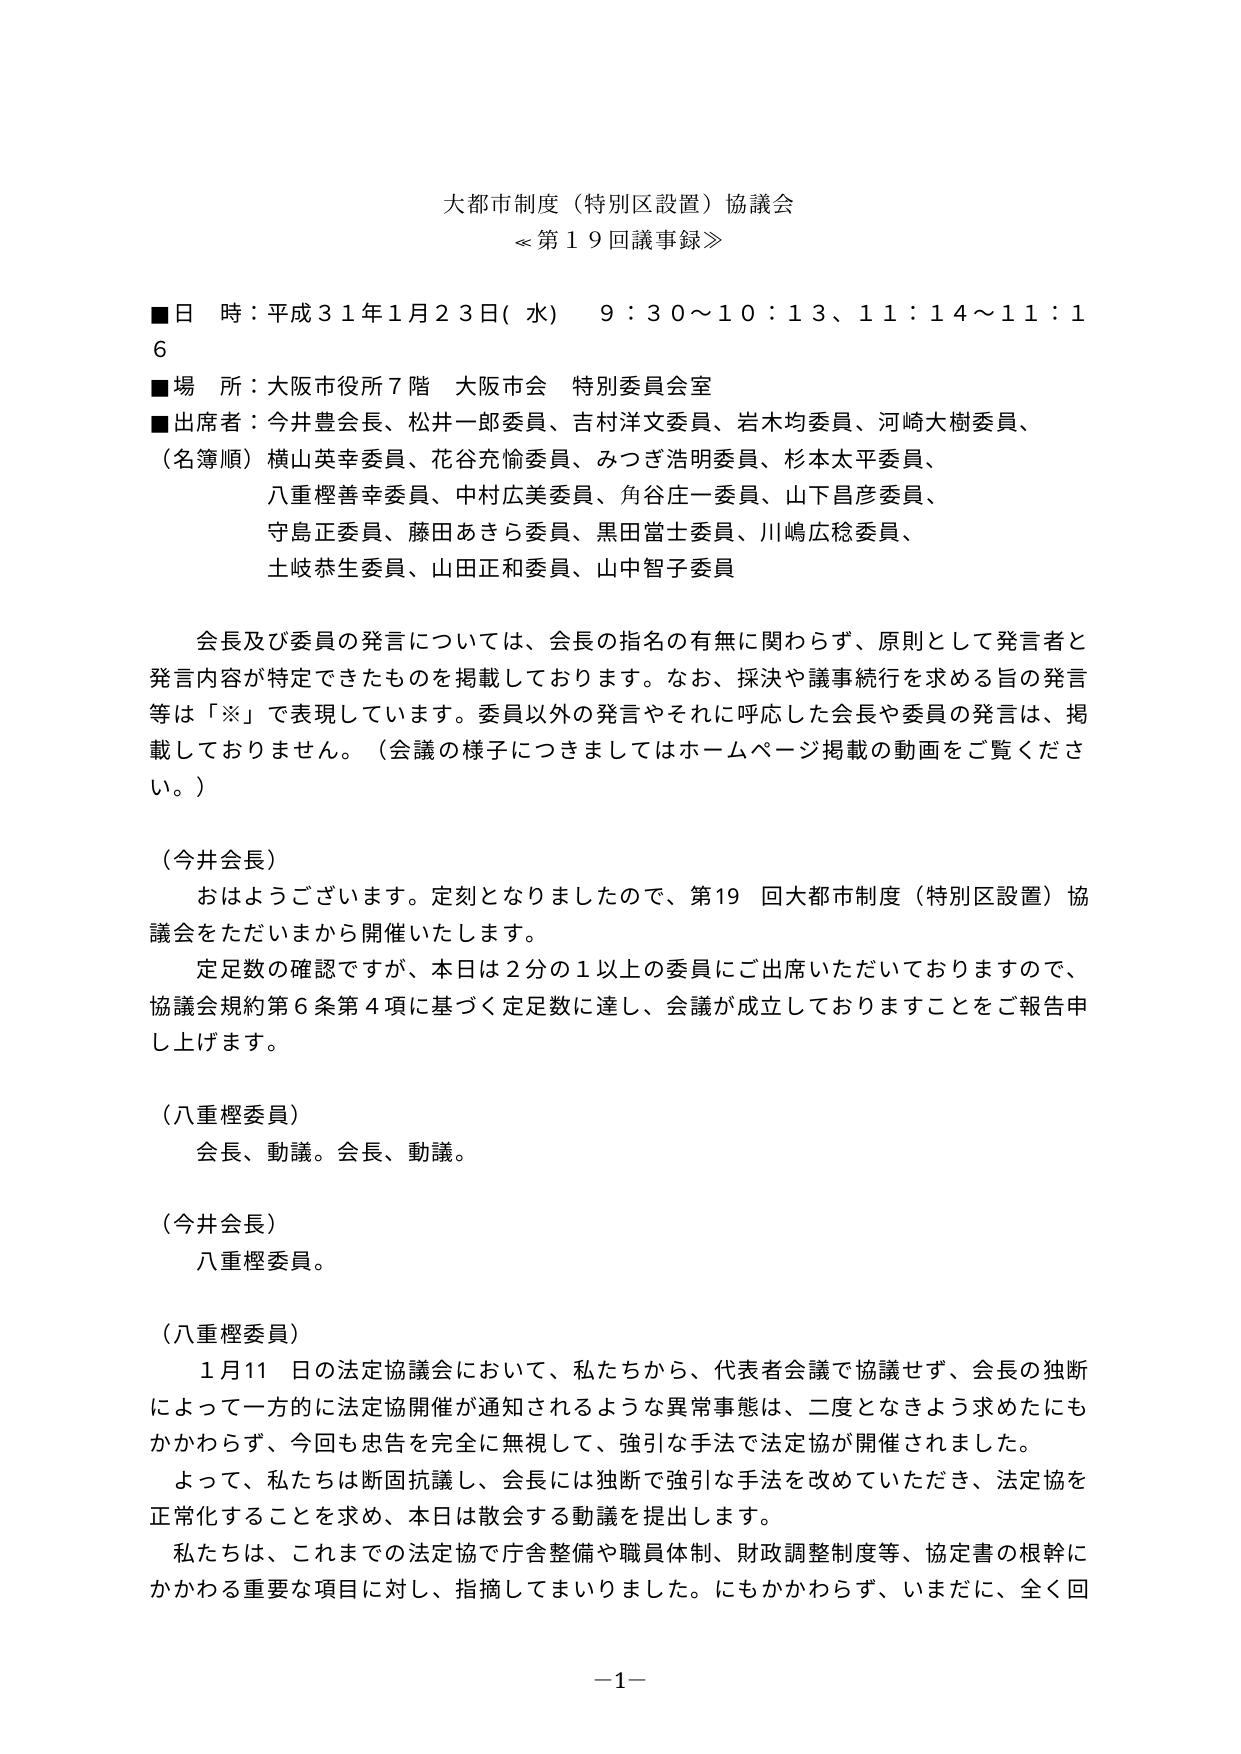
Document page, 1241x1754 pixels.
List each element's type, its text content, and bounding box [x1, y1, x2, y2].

text おはようございます。定刻となりましたので、第19回大都市制度（特別区設置）協議会をただいまから開催いたします。 [149, 877, 1091, 950]
text 八重樫委員。 [149, 1242, 1091, 1278]
text 会長、動議。会長、動議。 [149, 1132, 1091, 1169]
text １月11日の法定協議会において、私たちから、代表者会議で協議せず、会長の独断によって一方的に法定協開催が通知されるような異常事態は、二度となきよう求めたにもかかわらず、今回も忠告を完全に無視して、強引な手法で法定協が開催されました。 [149, 1351, 1091, 1460]
text （名簿順）横山英幸委員、花谷充愉委員、みつぎ浩明委員、杉本太平委員、 [149, 439, 1091, 476]
text 土岐恭生委員、山田正和委員、山中智子委員 [149, 549, 1091, 585]
text （今井会長） [149, 1205, 1091, 1242]
text ■場 所：大阪市役所７階 大阪市会 特別委員会室 [149, 367, 1091, 403]
text ≪第１９回議事録≫ [149, 221, 1091, 257]
text 守島正委員、藤田あきら委員、黒田當士委員、川嶋広稔委員、 [149, 512, 1091, 549]
text 会長及び委員の発言については、会長の指名の有無に関わらず、原則として発言者と発言内容が特定できたものを掲載しております。なお、採決や議事続行を求める旨の発言等は「※」で表現しています。委員以外の発言やそれに呼応した会長や委員の発言は、掲載しておりません。（会議の様子につきましてはホームページ掲載の動画をご覧ください。） [149, 622, 1091, 804]
text 大都市制度（特別区設置）協議会 [149, 184, 1091, 221]
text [149, 1533, 1091, 1606]
text （八重樫委員） [149, 1096, 1091, 1132]
text （今井会長） [149, 841, 1091, 877]
text よって、私たちは断固抗議し、会長には独断で強引な手法を改めていただき、法定協を正常化することを求め、本日は散会する動議を提出します。 [149, 1460, 1091, 1533]
text ■出席者：今井豊会長、松井一郎委員、吉村洋文委員、岩木均委員、河崎大樹委員、 [149, 403, 1091, 439]
text 定足数の確認ですが、本日は２分の１以上の委員にご出席いただいておりますので、協議会規約第６条第４項に基づく定足数に達し、会議が成立しておりますことをご報告申し上げます。 [149, 950, 1091, 1059]
text 八重樫善幸委員、中村広美委員、角谷庄一委員、山下昌彦委員、 [149, 476, 1091, 512]
text （八重樫委員） [149, 1314, 1091, 1351]
text ■日 時：平成３１年１月２３日(水) ９：３０～１０：１３、１１：１４～１１：１６ [149, 294, 1091, 367]
